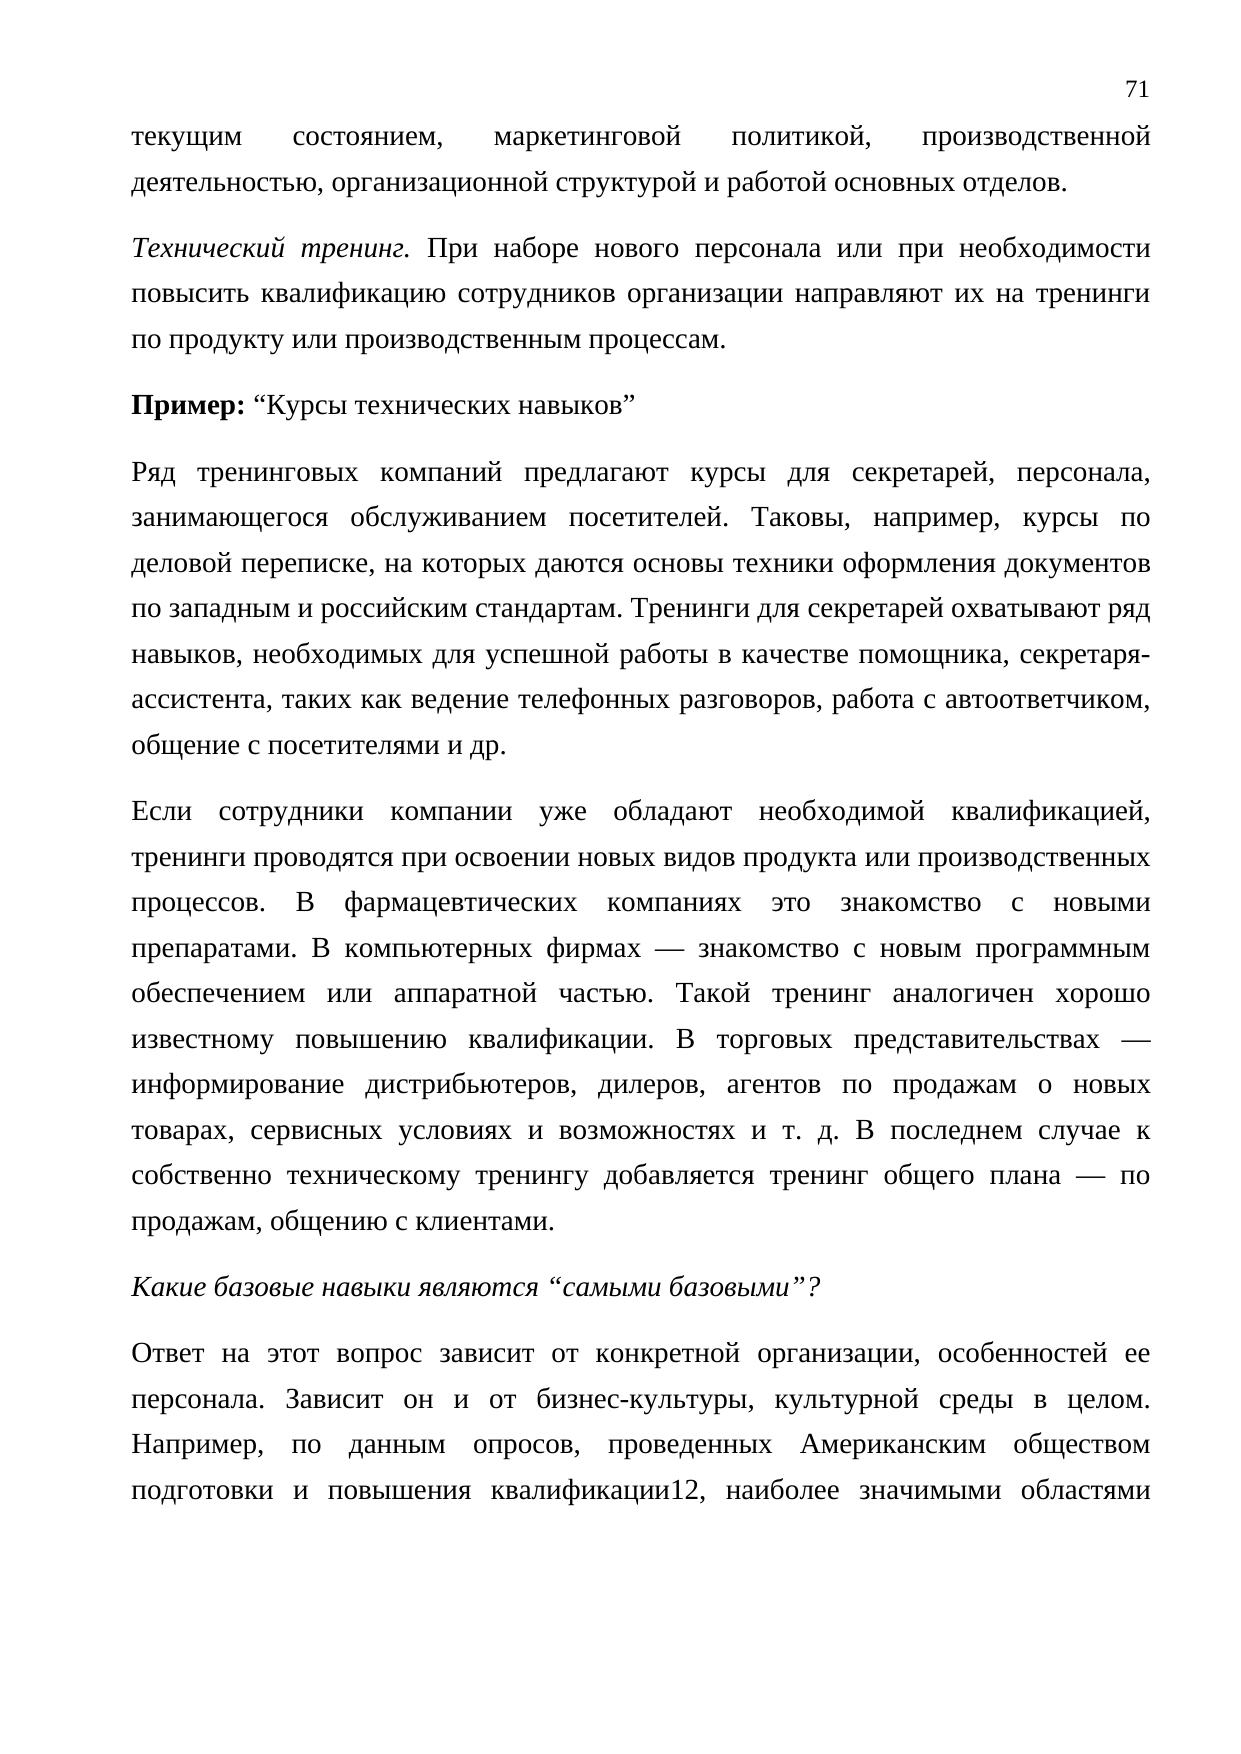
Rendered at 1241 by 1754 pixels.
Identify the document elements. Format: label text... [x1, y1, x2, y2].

text Если сотрудники компании уже обладают необходимой квалификацией, тренинги проводятся при освоении новых видов продукта или производственных процессов. В фармацевтических компаниях это знакомство с новыми препаратами. В компьютерных фирмах — знакомство с новым программным обеспечением или аппаратной частью. Такой тренинг аналогичен хорошо известному повышению квалификации. В торговых представительствах — информирование дистрибьютеров, дилеров, агентов по продажам о новых товарах, сервисных условиях и возможностях и т. д. В последнем случае к собственно техническому тренингу добавляется тренинг общего плана — по продажам, общению с клиентами. [131, 793, 1152, 1236]
text Ряд тренинговых компаний предлагают курсы для секретарей, персонала, занимающегося обслуживанием посетителей. Таковы, например, курсы по деловой переписке, на которых даются основы техники оформления документов по западным и российским стандартам. Тренинги для секретарей охватывают ряд навыков, необходимых для успешной работы в качестве помощника, секретаря-ассистента, таких как ведение телефонных разговоров, работа с автоответчиком, общение с посетителями и др. [131, 454, 1152, 760]
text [131, 1336, 1152, 1506]
text Технический тренинг. При наборе нового персонала или при необходимости повысить квалификацию сотрудников организации направляют их на тренинги по продукту или производственным процессам. [131, 230, 1152, 354]
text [131, 118, 1152, 197]
text Пример: “Курсы технических навыков” [131, 387, 1152, 421]
text Какие базовые навыки являются “самыми базовыми”? [131, 1269, 1152, 1303]
